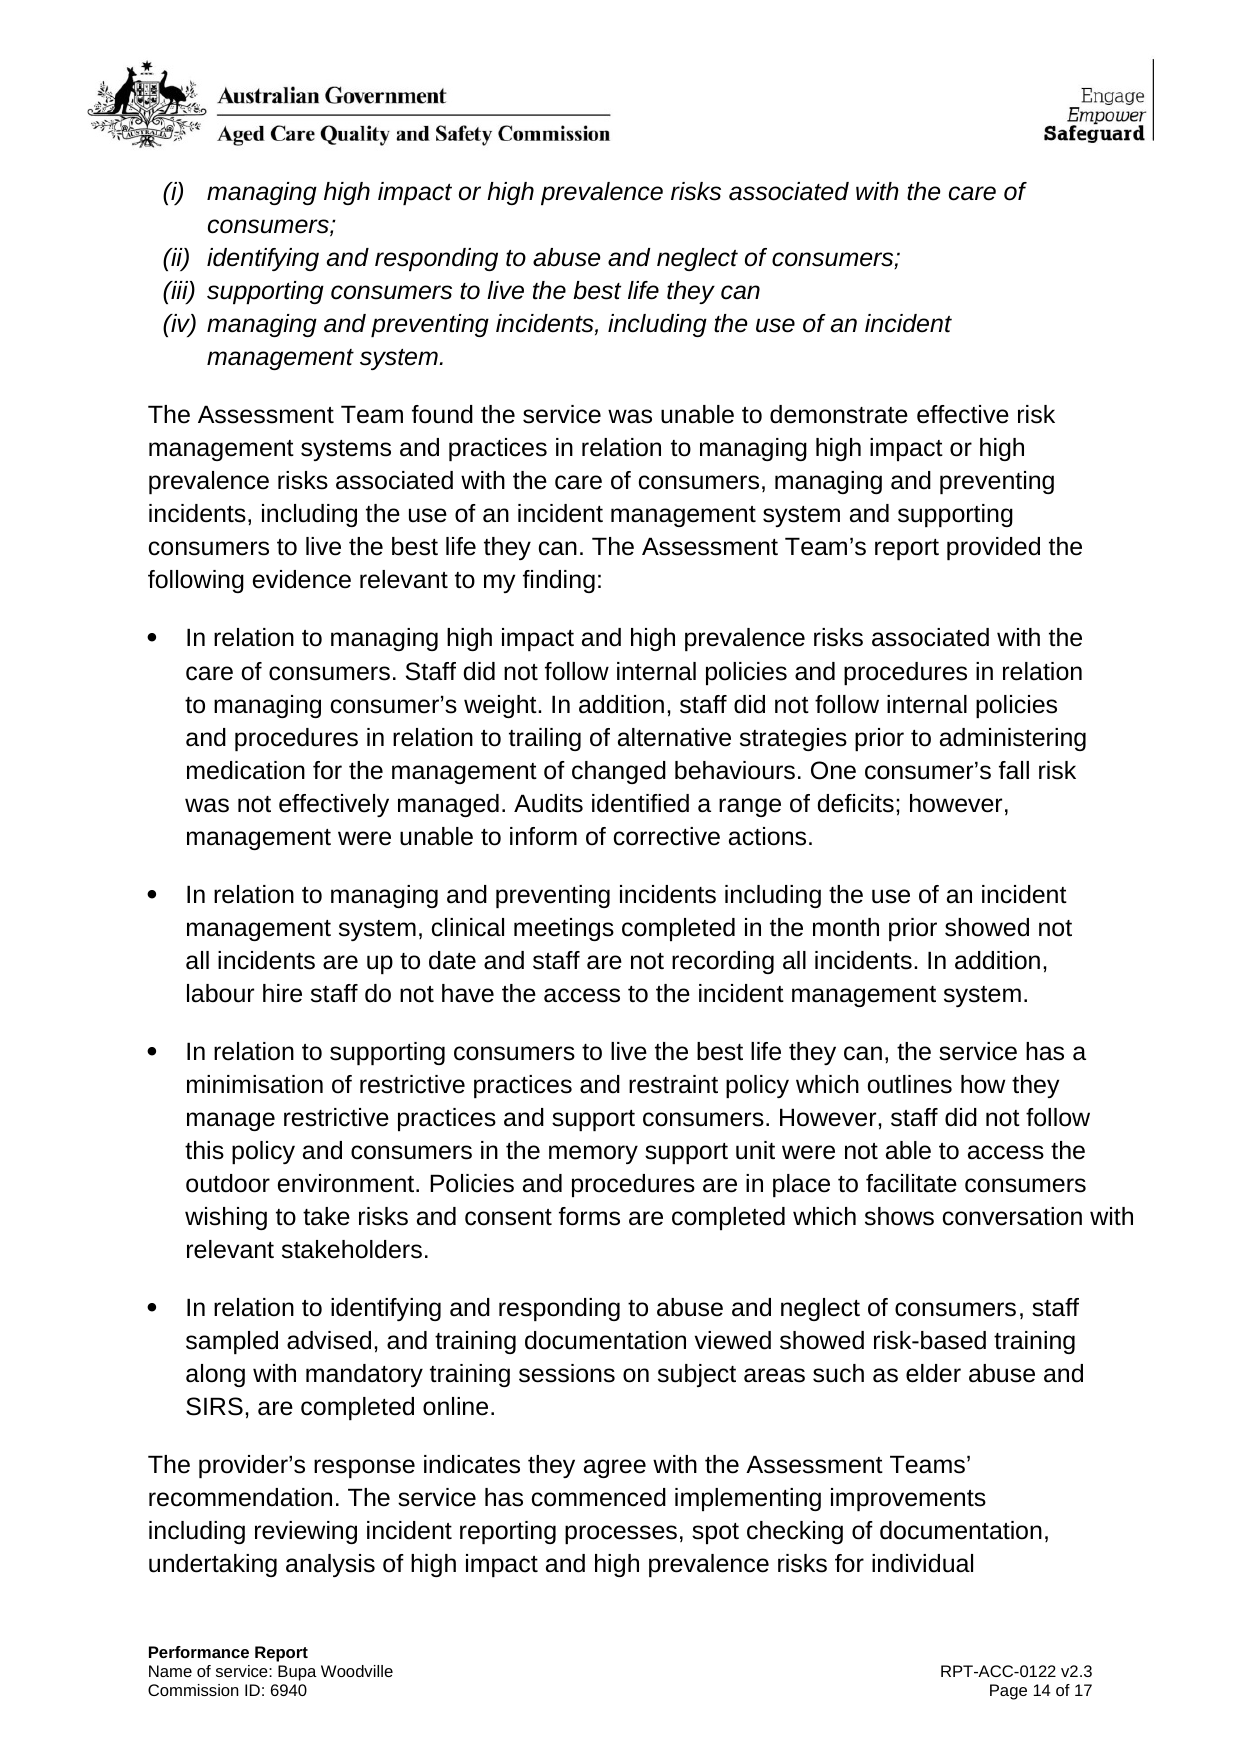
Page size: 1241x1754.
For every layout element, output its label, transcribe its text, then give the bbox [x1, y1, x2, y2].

list In relation to managing and preventing incidents including the use of an incident management system, clinical meetings completed in the month prior showed not all incidents are up to date and staff are not recording all incidents. In addition, labour hire staff do not have the access to the incident management system. [148, 880, 1092, 1008]
list identifying and responding to abuse and neglect of consumers; [162, 243, 1092, 272]
list In relation to managing high impact and high prevalence risks associated with the care of consumers. Staff did not follow internal policies and procedures in relation to managing consumer’s weight. In addition, staff did not follow internal policies and procedures in relation to trailing of alternative strategies prior to administering medication for the management of changed behaviours. One consumer’s fall risk was not effectively managed. Audits identified a range of deficits; however, management were unable to inform of corrective actions. [148, 623, 1092, 850]
list managing high impact or high prevalence risks associated with the care of consumers; [162, 177, 1092, 239]
list In relation to identifying and responding to abuse and neglect of consumers, staff sampled advised, and training documentation viewed showed risk-based training along with mandatory training sessions on subject areas such as elder abuse and SIRS, are completed online. [148, 1293, 1092, 1421]
list managing and preventing incidents, including the use of an incident management system. [162, 309, 1092, 371]
picture [1, 0, 1241, 169]
list The Assessment Team found the service was unable to demonstrate effective risk management systems and practices in relation to managing high impact or high prevalence risks associated with the care of consumers, managing and preventing incidents, including the use of an incident management system and supporting consumers to live the best life they can. The Assessment Team’s report provided the following evidence relevant to my finding: [148, 400, 1092, 594]
list supporting consumers to live the best life they can [162, 276, 1092, 305]
list In relation to supporting consumers to live the best life they can, the service has a minimisation of restrictive practices and restraint policy which outlines how they manage restrictive practices and support consumers. However, staff did not follow this policy and consumers in the memory support unit were not able to access the outdoor environment. Policies and procedures are in place to facilitate consumers wishing to take risks and consent forms are completed which shows conversation with relevant stakeholders. [148, 1037, 1137, 1264]
